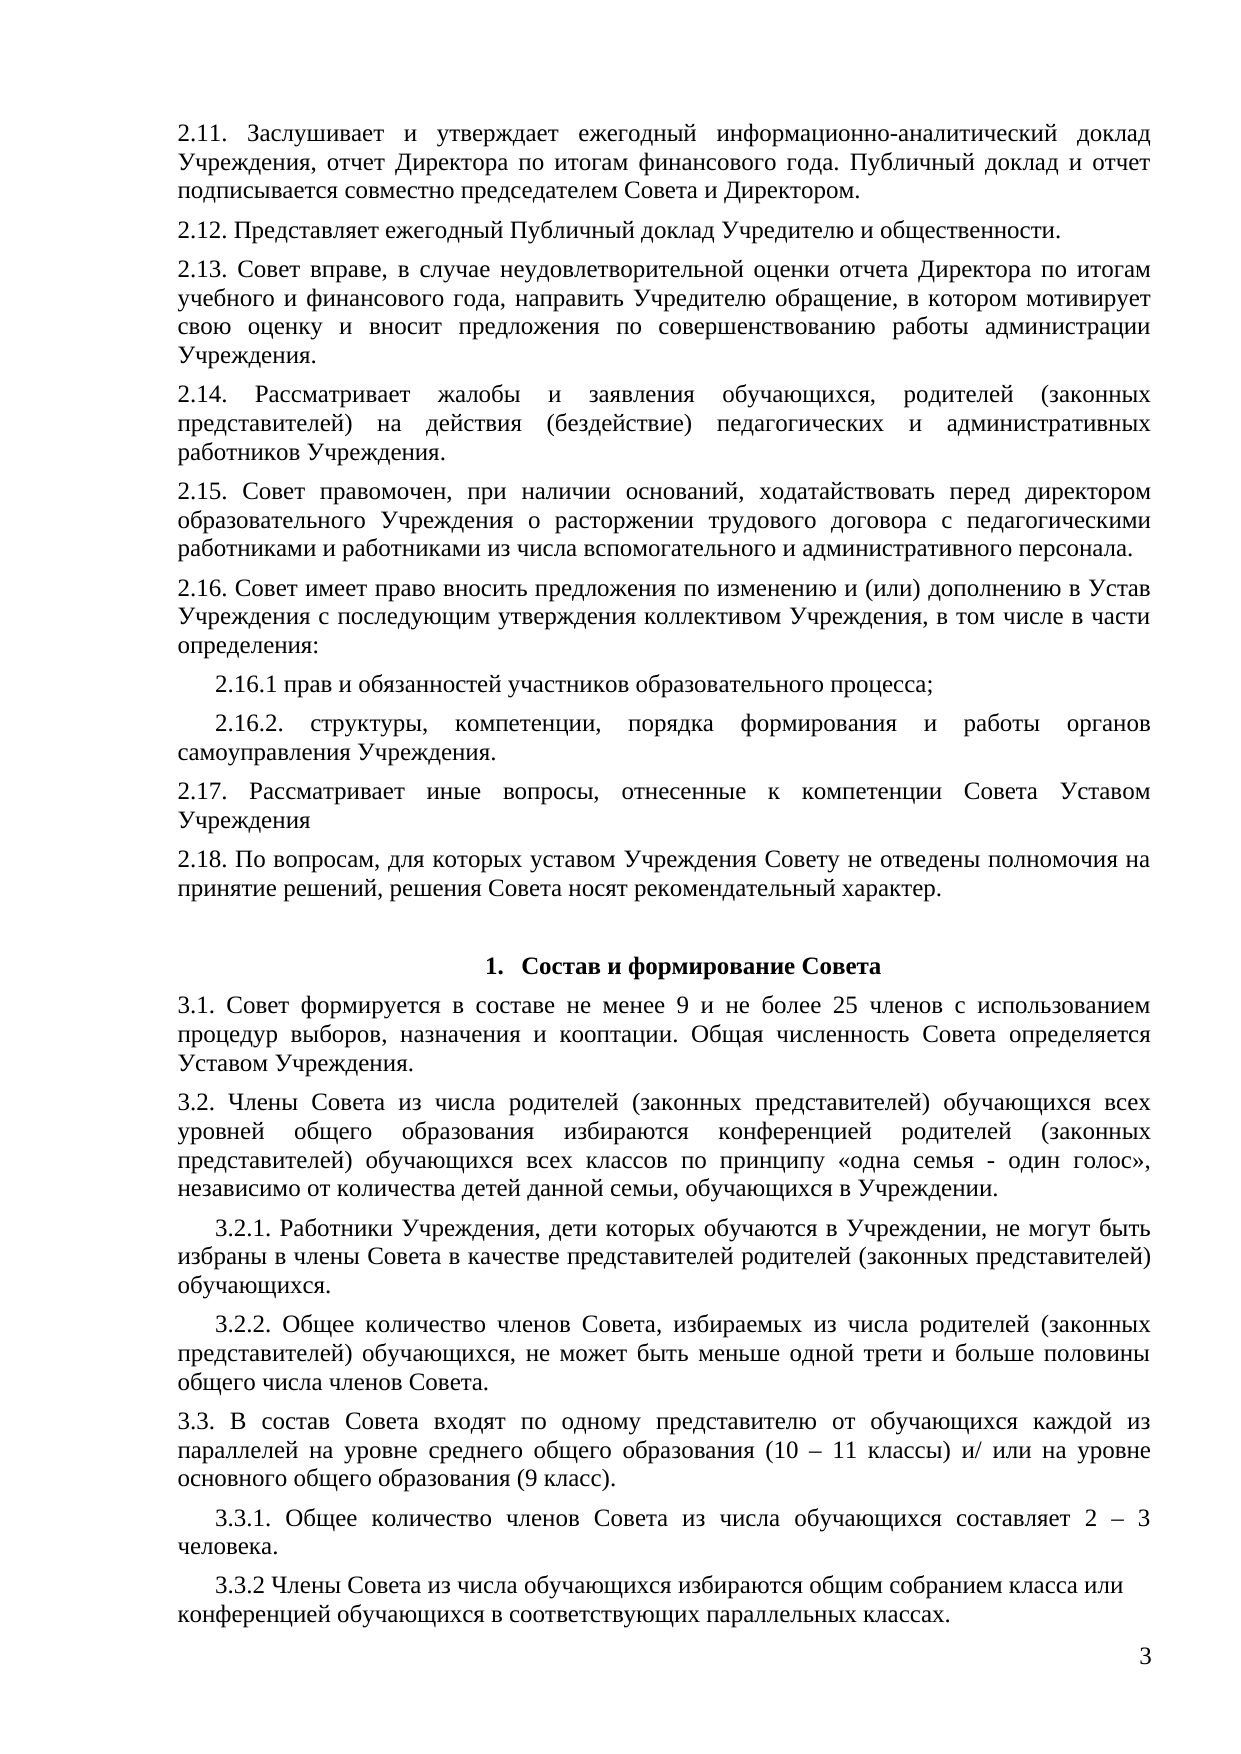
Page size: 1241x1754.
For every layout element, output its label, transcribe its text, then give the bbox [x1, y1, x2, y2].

text 3.1. Совет формируется в составе не менее 9 и не более 25 членов с использованием процедур выборов, назначения и кооптации. Общая численность Совета определяется Уставом Учреждения. [177, 991, 1152, 1077]
text 2.11. Заслушивает и утверждает ежегодный информационно-аналитический доклад Учреждения, отчет Директора по итогам финансового года. Публичный доклад и отчет подписывается совместно председателем Совета и Директором. [177, 118, 1152, 204]
text 3.2.1. Работники Учреждения, дети которых обучаются в Учреждении, не могут быть избраны в члены Совета в качестве представителей родителей (законных представителей) обучающихся. [177, 1213, 1152, 1299]
text 3.2.2. Общее количество членов Совета, избираемых из числа родителей (законных представителей) обучающихся, не может быть меньше одной трети и больше половины общего числа членов Совета. [177, 1309, 1152, 1396]
text 3.2. Члены Совета из числа родителей (законных представителей) обучающихся всех уровней общего образования избираются конференцией родителей (законных представителей) обучающихся всех классов по принципу «одна семья - один голос», независимо от количества детей данной семьи, обучающихся в Учреждении. [177, 1087, 1152, 1202]
text 2.16.2. структуры, компетенции, порядка формирования и работы органов самоуправления Учреждения. [177, 708, 1152, 766]
text 3.3. В состав Совета входят по одному представителю от обучающихся каждой из параллелей на уровне среднего общего образования (10 – 11 классы) и/ или на уровне основного общего образования (9 класс). [177, 1406, 1152, 1492]
text 2.12. Представляет ежегодный Публичный доклад Учредителю и общественности. [177, 215, 1152, 243]
text 2.15. Совет правомочен, при наличии оснований, ходатайствовать перед директором образовательного Учреждения о расторжении трудового договора с педагогическими работниками и работниками из числа вспомогательного и административного персонала. [177, 476, 1152, 562]
text 2.17. Рассматривает иные вопросы, отнесенные к компетенции Совета Уставом Учреждения [177, 776, 1152, 834]
text 2.13. Совет вправе, в случае неудовлетворительной оценки отчета Директора по итогам учебного и финансового года, направить Учредителю обращение, в котором мотивирует свою оценку и вносит предложения по совершенствованию работы администрации Учреждения. [177, 254, 1152, 369]
text 2.16.1 прав и обязанностей участников образовательного процесса; [177, 669, 1152, 698]
text 3.3.2 Члены Совета из числа обучающихся избираются общим собранием класса или конференцией обучающихся в соответствующих параллельных классах. [177, 1571, 1152, 1628]
text 2.18. По вопросам, для которых уставом Учреждения Совету не отведены полномочия на принятие решений, решения Совета носят рекомендательный характер. [177, 844, 1152, 902]
text 2.16. Совет имеет право вносить предложения по изменению и (или) дополнению в Устав Учреждения с последующим утверждения коллективом Учреждения, в том числе в части определения: [177, 573, 1152, 659]
list Состав и формирование Совета [177, 951, 1152, 980]
text 2.14. Рассматривает жалобы и заявления обучающихся, родителей (законных представителей) на действия (бездействие) педагогических и административных работников Учреждения. [177, 379, 1152, 466]
text 3.3.1. Общее количество членов Совета из числа обучающихся составляет 2 – 3 человека. [177, 1503, 1152, 1560]
